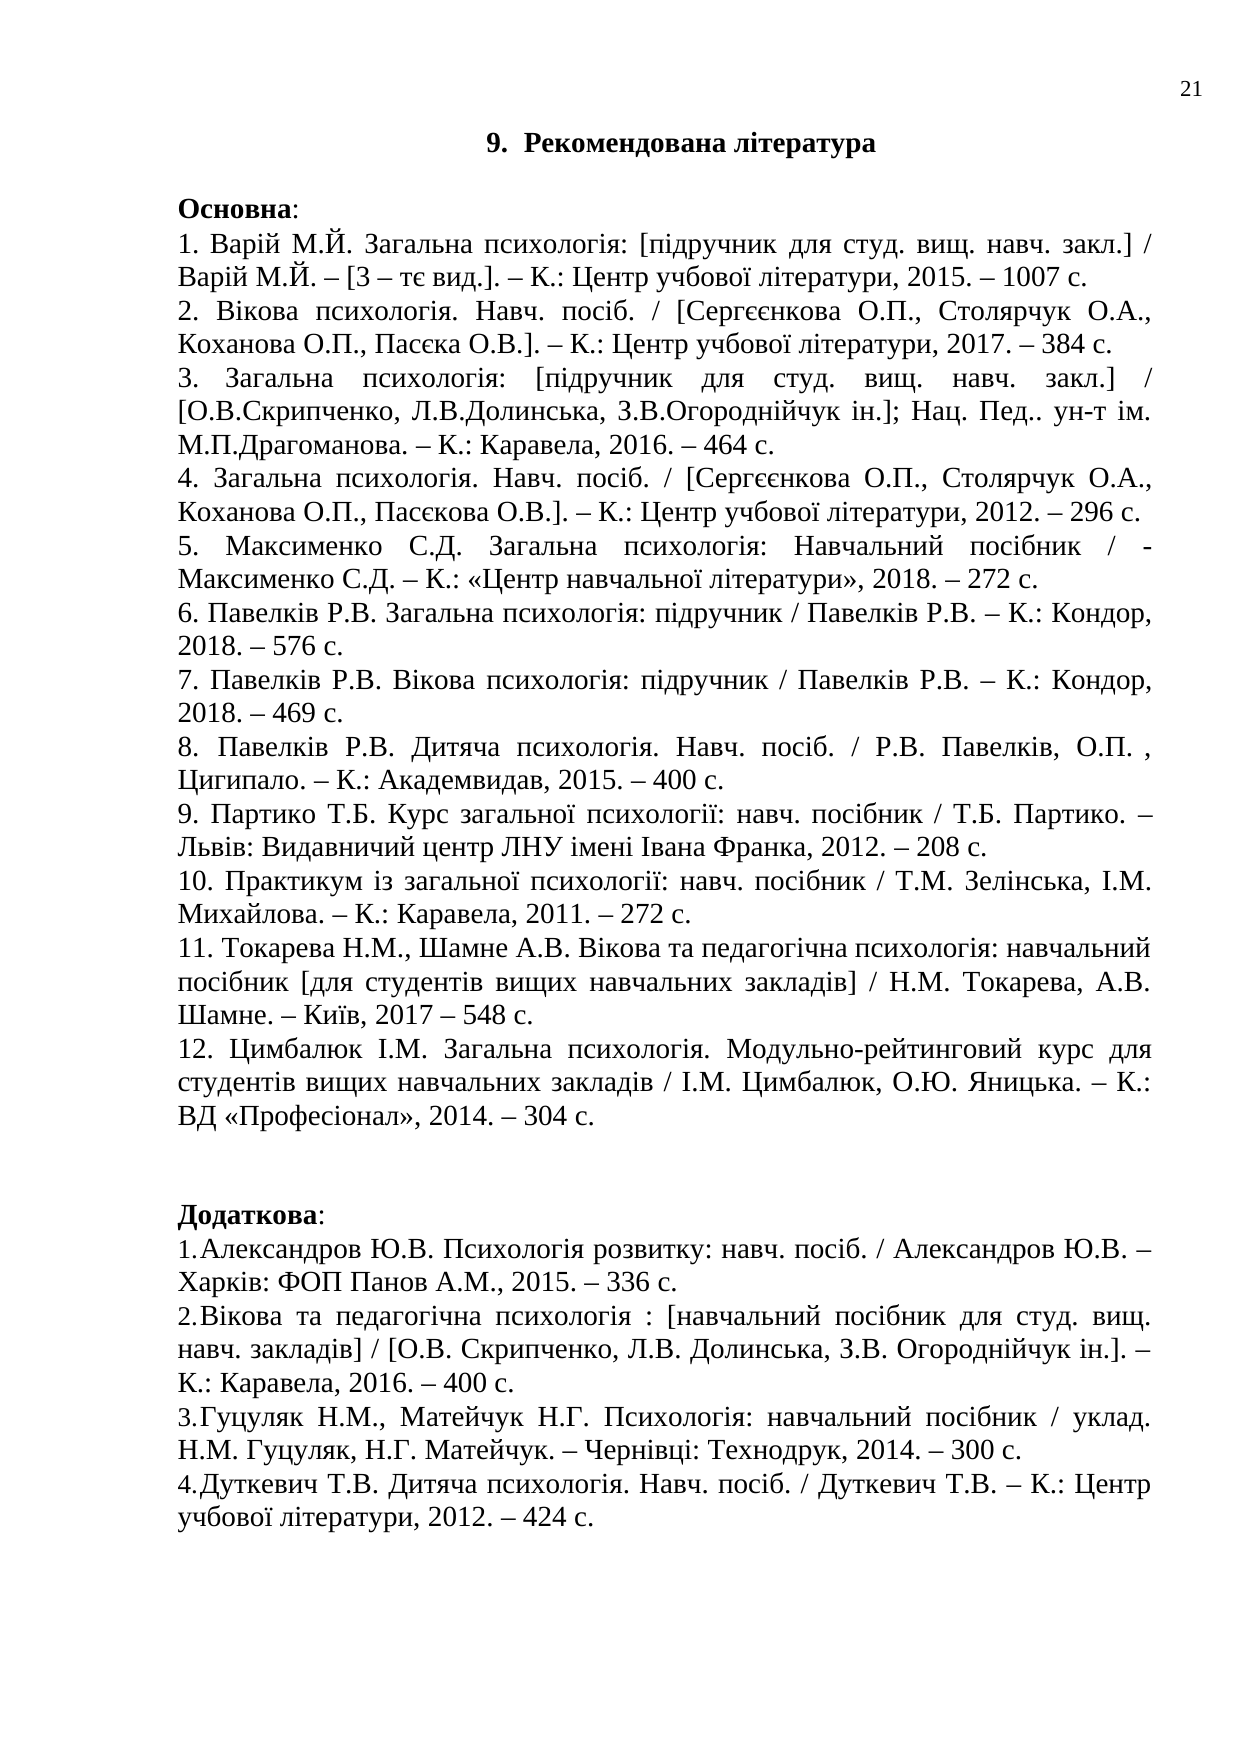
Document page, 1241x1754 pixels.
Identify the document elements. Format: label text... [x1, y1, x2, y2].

list Дуткевич Т.В. Дитяча психологія. Навч. посіб. / Дуткевич Т.В. – К.: Центр учбової літератури, 2012. – 424 с. [177, 1466, 1152, 1533]
list Александров Ю.В. Психологія розвитку: навч. посіб. / Александров Ю.В. – Харків: ФОП Панов А.М., 2015. – 336 с. [177, 1231, 1152, 1298]
list Токарева Н.М., Шамне А.В. Вікова та педагогічна психологія: навчальний посібник [для студентів вищих навчальних закладів] / Н.М. Токарева, А.В. Шамне. – Київ, 2017 – 548 с. [177, 930, 1152, 1031]
list Павелків Р.В. Загальна психологія: підручник / Павелків Р.В. – К.: Кондор, 2018. – 576 с. [177, 595, 1152, 662]
list Практикум із загальної психології: навч. посібник / Т.М. Зелінська, І.М. Михайлова. – К.: Каравела, 2011. – 272 с. [177, 863, 1152, 930]
list Вікова та педагогічна психологія : [навчальний посібник для студ. вищ. навч. закладів] / [О.В. Скрипченко, Л.В. Долинська, З.В. Огороднійчук ін.]. – К.: Каравела, 2016. – 400 с. [177, 1298, 1152, 1399]
list Загальна психологія. Навч. посіб. / [Сергєєнкова О.П., Столярчук О.А., Коханова О.П., Пасєкова О.В.]. – К.: Центр учбової літератури, 2012. – 296 с. [177, 461, 1152, 528]
list Максименко С.Д. Загальна психологія: Навчальний посібник / - Максименко С.Д. – К.: «Центр навчальної літератури», 2018. – 272 с. [177, 528, 1152, 595]
list Павелків Р.В. Дитяча психологія. Навч. посіб. / Р.В. Павелків, О.П. , Цигипало. – К.: Академвидав, 2015. – 400 с. [177, 729, 1151, 796]
subtitle Основна: [177, 192, 1203, 226]
list Варій М.Й. Загальна психологія: [підручник для студ. вищ. навч. закл.] / Варій М.Й. – [3 – тє вид.]. – К.: Центр учбової літератури, 2015. – 1007 с. [177, 226, 1152, 293]
list Гуцуляк Н.М., Матейчук Н.Г. Психологія: навчальний посібник / уклад. Н.М. Гуцуляк, Н.Г. Матейчук. – Чернівці: Технодрук, 2014. – 300 с. [177, 1399, 1152, 1466]
list Партико Т.Б. Курс загальної психології: навч. посібник / Т.Б. Партико. – Львів: Видавничий центр ЛНУ імені Івана Франка, 2012. – 208 с. [177, 796, 1152, 863]
list Вікова психологія. Навч. посіб. / [Сергєєнкова О.П., Столярчук О.А., Коханова О.П., Пасєка О.В.]. – К.: Центр учбової літератури, 2017. – 384 с. [177, 293, 1151, 360]
list Рекомендована література [486, 125, 1203, 159]
list Павелків Р.В. Вікова психологія: підручник / Павелків Р.В. – К.: Кондор, 2018. – 469 с. [177, 662, 1152, 729]
list Загальна психологія: [підручник для студ. вищ. навч. закл.] / [О.В.Скрипченко, Л.В.Долинська, З.В.Огороднійчук ін.]; Нац. Пед.. ун-т ім. М.П.Драгоманова. – К.: Каравела, 2016. – 464 с. [177, 360, 1152, 461]
list Цимбалюк І.М. Загальна психологія. Модульно-рейтинговий курс для студентів вищих навчальних закладів / І.М. Цимбалюк, О.Ю. Яницька. – К.: ВД «Професіонал», 2014. – 304 с. [177, 1031, 1152, 1131]
subtitle Додаткова: [177, 1197, 1203, 1231]
